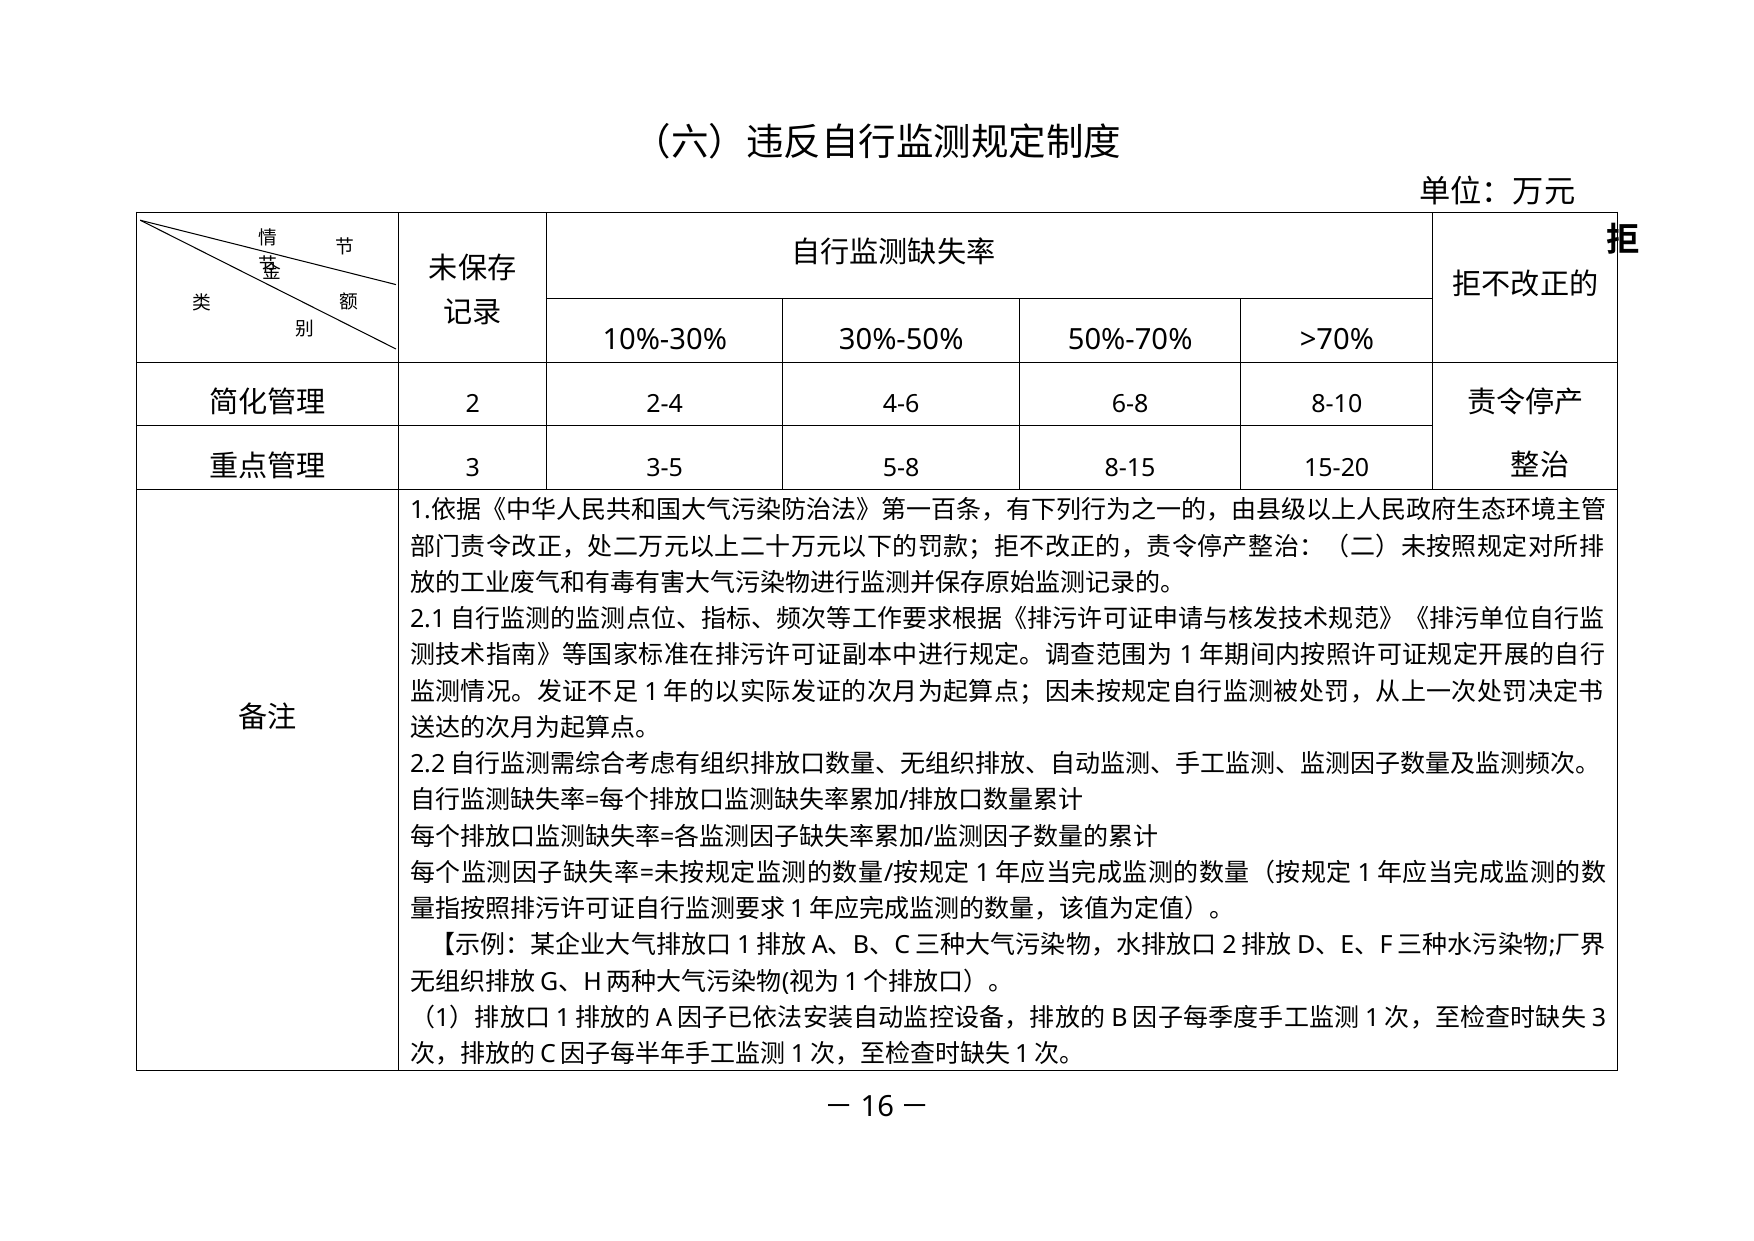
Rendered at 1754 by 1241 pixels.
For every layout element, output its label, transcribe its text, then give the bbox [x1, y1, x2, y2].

table_header [137, 213, 398, 362]
text （六）违反自行监测规定制度 [148, 112, 1606, 166]
table_cell 3 [399, 426, 546, 489]
table_header 自行监测缺失率 [547, 213, 1432, 298]
table_cell 备注 [137, 490, 398, 1070]
table_cell 2-4 [547, 363, 782, 425]
table_header 拒拒不改正的 [1433, 213, 1617, 362]
table_cell 3-5 [547, 426, 782, 489]
table_cell 15-20 [1241, 426, 1432, 489]
table_cell 责令停产 整治 [1433, 363, 1617, 489]
table_cell 8-15 [1020, 426, 1240, 489]
table_cell 2 [399, 363, 546, 425]
table_cell 4-6 [783, 363, 1019, 425]
table_cell 50%-70% [1020, 299, 1240, 362]
table_cell 6-8 [1020, 363, 1240, 425]
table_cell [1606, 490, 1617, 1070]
table_cell 30%-50% [783, 299, 1019, 362]
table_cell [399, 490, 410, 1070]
table_cell 8-10 [1241, 363, 1432, 425]
text 单位：万元 [148, 166, 1575, 212]
table_cell 重点管理 [137, 426, 398, 489]
table_header 未保存 记录 [399, 213, 546, 362]
table_cell 10%-30% [547, 299, 782, 362]
table_cell 5-8 [783, 426, 1019, 489]
table_cell 简化管理 [137, 363, 398, 425]
table_cell >70% [1241, 299, 1432, 362]
